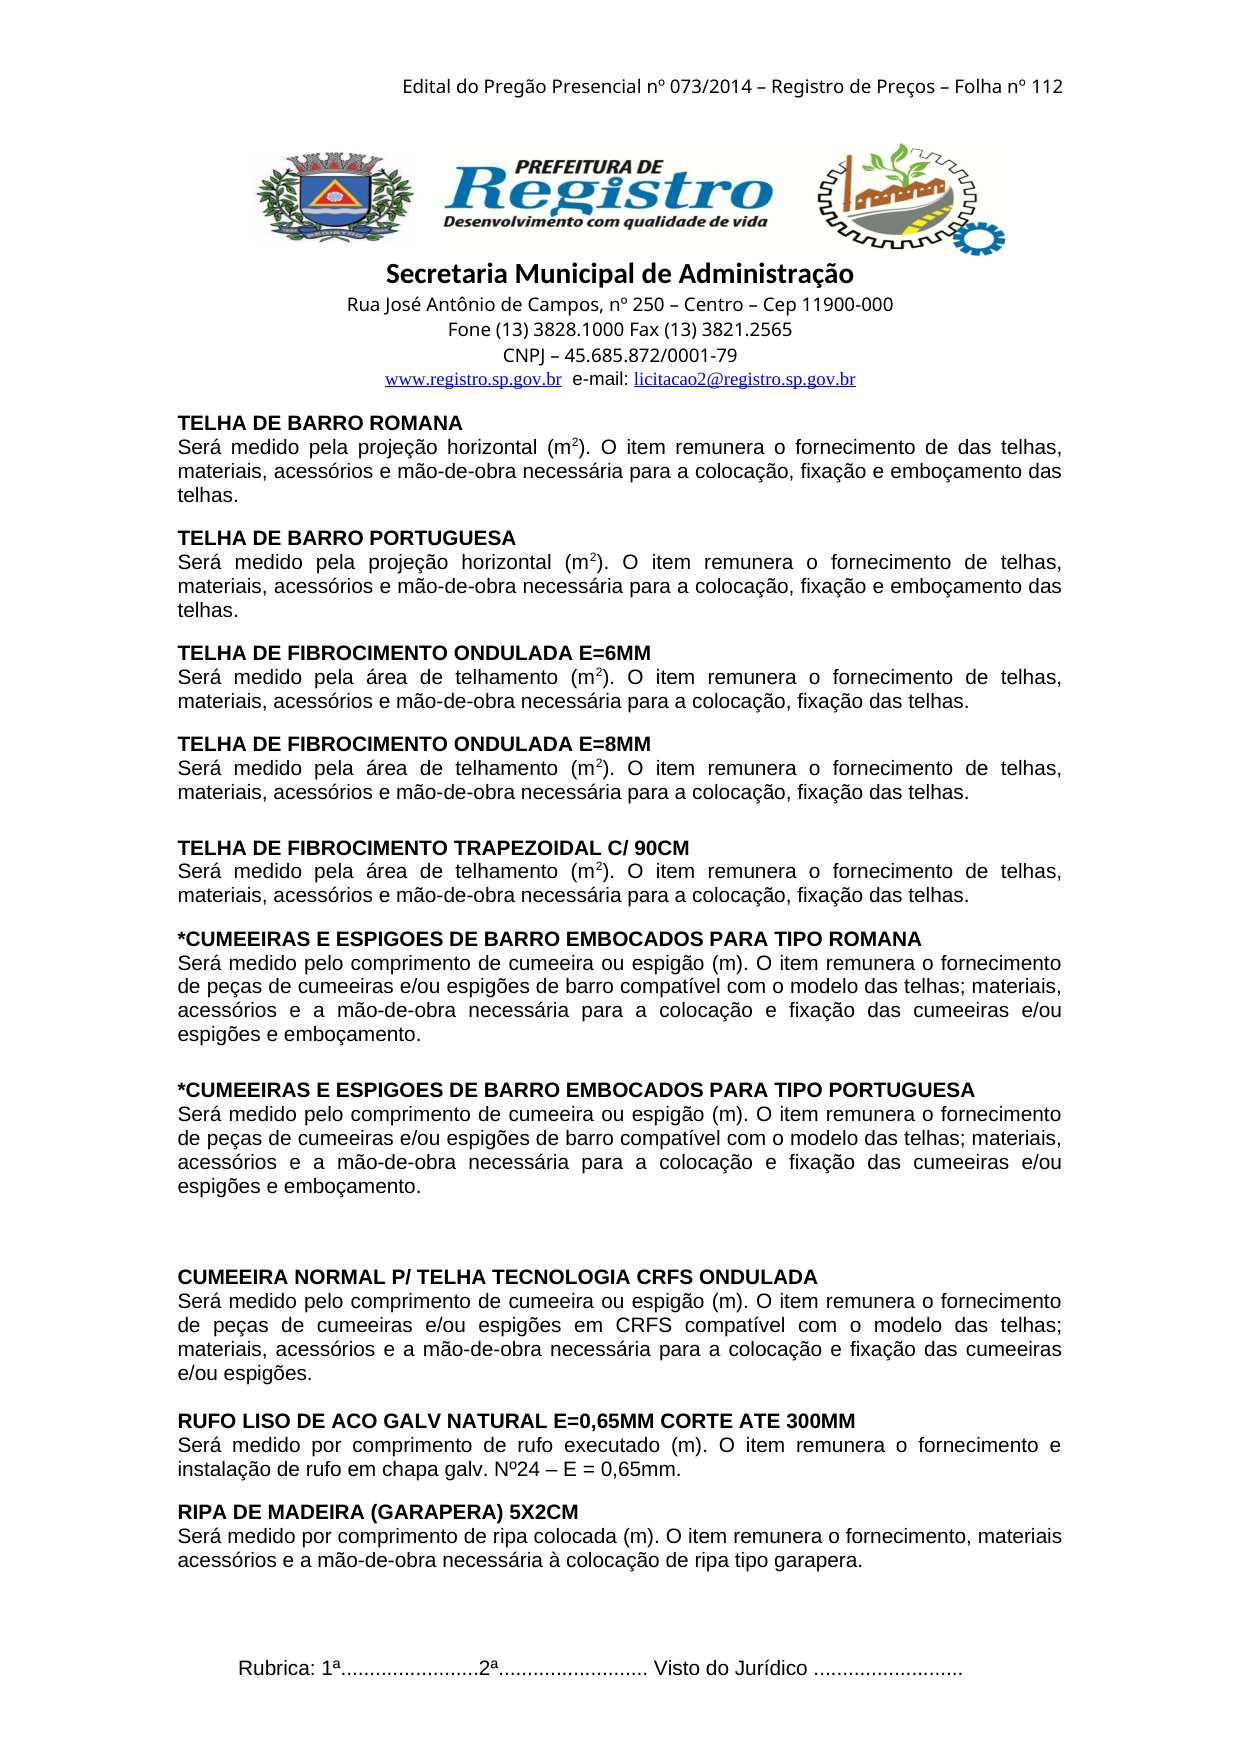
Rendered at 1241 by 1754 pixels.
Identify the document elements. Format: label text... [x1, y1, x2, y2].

text TELHA DE FIBROCIMENTO TRAPEZOIDAL C/ 90CM [177, 835, 1063, 859]
text Será medido pelo comprimento de cumeeira ou espigão (m). O item remunera o fornecimento de peças de cumeeiras e/ou espigões de barro compatível com o modelo das telhas; materiais, acessórios e a mão-de-obra necessária para a colocação e fixação das cumeeiras e/ou espigões e emboçamento. [177, 1102, 1063, 1198]
text TELHA DE BARRO ROMANA [177, 411, 1063, 435]
picture [218, 142, 1022, 256]
text Será medido pelo comprimento de cumeeira ou espigão (m). O item remunera o fornecimento de peças de cumeeiras e/ou espigões de barro compatível com o modelo das telhas; materiais, acessórios e a mão-de-obra necessária para a colocação e fixação das cumeeiras e/ou espigões e emboçamento. [177, 950, 1063, 1046]
text CUMEEIRA NORMAL P/ TELHA TECNOLOGIA CRFS ONDULADA [177, 1265, 1063, 1289]
text Será medido pela projeção horizontal (m2). O item remunera o fornecimento de telhas, materiais, acessórios e mão-de-obra necessária para a colocação, fixação e emboçamento das telhas. [177, 550, 1063, 622]
text TELHA DE FIBROCIMENTO ONDULADA E=6MM [177, 641, 1063, 665]
text Será medido pela área de telhamento (m2). O item remunera o fornecimento de telhas, materiais, acessórios e mão-de-obra necessária para a colocação, fixação das telhas. [177, 859, 1063, 907]
text Será medido pela área de telhamento (m2). O item remunera o fornecimento de telhas, materiais, acessórios e mão-de-obra necessária para a colocação, fixação das telhas. [177, 665, 1063, 713]
text Será medido por comprimento de rufo executado (m). O item remunera o fornecimento e instalação de rufo em chapa galv. Nº24 – E = 0,65mm. [177, 1432, 1063, 1480]
text RIPA DE MADEIRA (GARAPERA) 5X2CM [177, 1499, 1063, 1523]
text TELHA DE BARRO PORTUGUESA [177, 526, 1063, 550]
text Será medido pelo comprimento de cumeeira ou espigão (m). O item remunera o fornecimento de peças de cumeeiras e/ou espigões em CRFS compatível com o modelo das telhas; materiais, acessórios e a mão-de-obra necessária para a colocação e fixação das cumeeiras e/ou espigões. [177, 1289, 1063, 1384]
text Será medido por comprimento de ripa colocada (m). O item remunera o fornecimento, materiais acessórios e a mão-de-obra necessária à colocação de ripa tipo garapera. [177, 1523, 1063, 1571]
text Será medido pela projeção horizontal (m2). O item remunera o fornecimento de das telhas, materiais, acessórios e mão-de-obra necessária para a colocação, fixação e emboçamento das telhas. [177, 435, 1063, 507]
text RUFO LISO DE ACO GALV NATURAL E=0,65MM CORTE ATE 300MM [177, 1408, 1063, 1432]
text *CUMEEIRAS E ESPIGOES DE BARRO EMBOCADOS PARA TIPO ROMANA [177, 926, 1063, 950]
text Será medido pela área de telhamento (m2). O item remunera o fornecimento de telhas, materiais, acessórios e mão-de-obra necessária para a colocação, fixação das telhas. [177, 756, 1063, 804]
text TELHA DE FIBROCIMENTO ONDULADA E=8MM [177, 732, 1063, 756]
text *CUMEEIRAS E ESPIGOES DE BARRO EMBOCADOS PARA TIPO PORTUGUESA [177, 1078, 1063, 1102]
